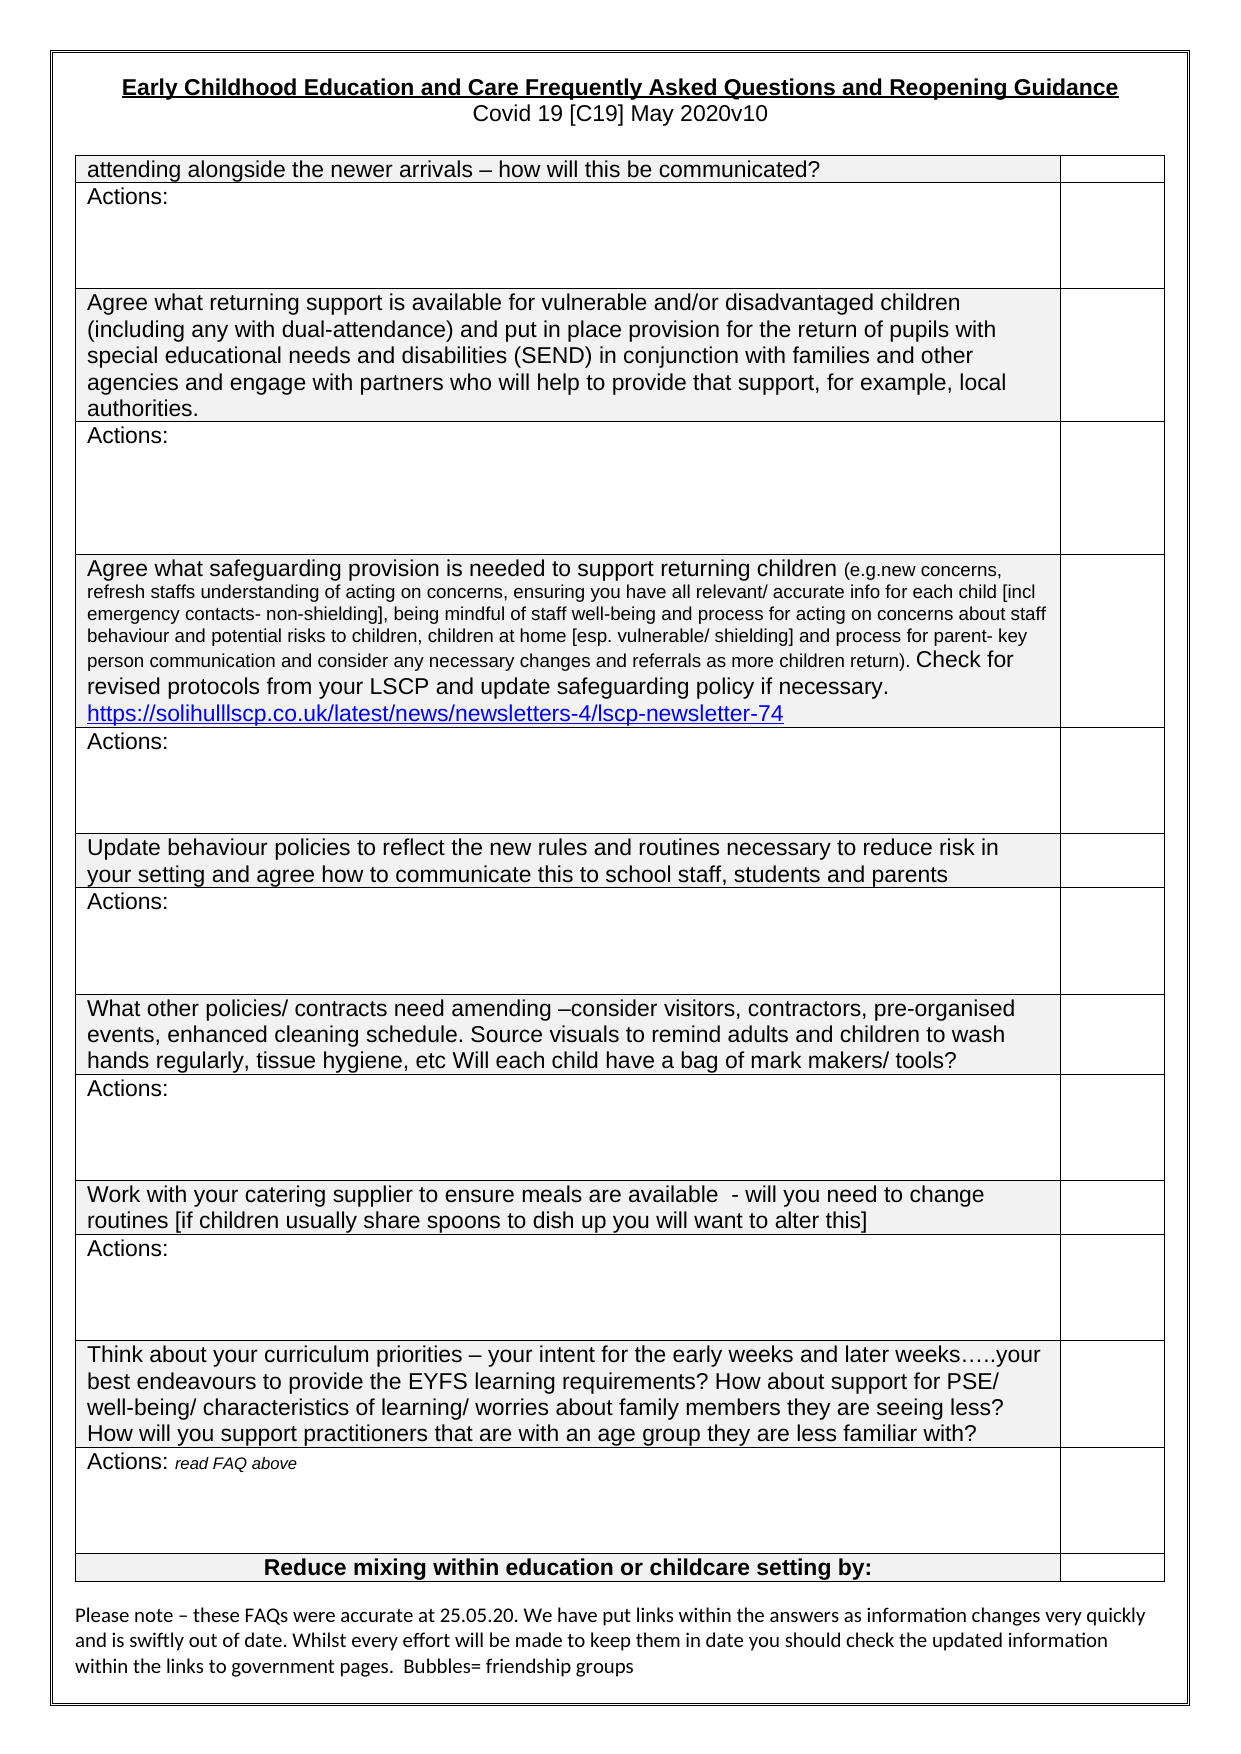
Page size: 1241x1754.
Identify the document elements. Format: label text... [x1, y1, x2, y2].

table_cell [1061, 1341, 1164, 1447]
table_cell Actions: [76, 1235, 1060, 1340]
table_cell Actions: read FAQ above [76, 1448, 1060, 1553]
table_cell [1061, 422, 1164, 554]
table_cell [1061, 834, 1164, 887]
table_cell [1061, 995, 1164, 1073]
table_cell Agree what safeguarding provision is needed to support returning children (e.g.new concerns, refresh staffs understanding of acting on concerns, ensuring you have all relevant/ accurate info for each child [incl emergency contacts- non-shielding], being mindful of staff well-being and process for acting on concerns about staff behaviour and potential risks to children, children at home [esp. vulnerable/ shielding] and process for parent- key person communication and consider any necessary changes and referrals as more children return). Check for revised protocols from your LSCP and update safeguarding policy if necessary. https://solihulllscp.co.uk/latest/news/newsletters-4/lscp-newsletter-74 [76, 555, 1060, 727]
table_cell [1061, 289, 1164, 421]
table_cell [1061, 1075, 1164, 1180]
table_cell [1061, 156, 1164, 182]
table_cell Actions: [76, 1075, 1060, 1180]
table_cell Agree what returning support is available for vulnerable and/or disadvantaged children (including any with dual-attendance) and put in place provision for the return of pupils with special educational needs and disabilities (SEND) in conjunction with families and other agencies and engage with partners who will help to provide that support, for example, local authorities. [76, 289, 1060, 421]
table_cell [1061, 1181, 1164, 1234]
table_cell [76, 1554, 1060, 1581]
table_cell [1061, 1448, 1164, 1553]
table_cell [1061, 888, 1164, 993]
table_cell Actions: [76, 728, 1060, 833]
table_cell Actions: [76, 888, 1060, 993]
table_cell Work with your catering supplier to ensure meals are available - will you need to change routines [if children usually share spoons to dish up you will want to alter this] [76, 1181, 1060, 1234]
table_cell [1061, 728, 1164, 833]
table_cell [1061, 1235, 1164, 1340]
table_cell Think about your curriculum priorities – your intent for the early weeks and later weeks…..your best endeavours to provide the EYFS learning requirements? How about support for PSE/ well-being/ characteristics of learning/ worries about family members they are seeing less? How will you support practitioners that are with an age group they are less familiar with? [76, 1341, 1060, 1447]
table_cell [1061, 183, 1164, 288]
table_cell Update behaviour policies to reflect the new rules and routines necessary to reduce risk in your setting and agree how to communicate this to school staff, students and parents [76, 834, 1060, 887]
table_cell [1061, 555, 1164, 727]
table_cell What other policies/ contracts need amending –consider visitors, contractors, pre-organised events, enhanced cleaning schedule. Source visuals to remind adults and children to wash hands regularly, tissue hygiene, etc Will each child have a bag of mark makers/ tools? [76, 995, 1060, 1073]
table_cell [1061, 1554, 1164, 1581]
table_cell Actions: [76, 183, 1060, 288]
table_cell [76, 156, 1060, 182]
table_cell Actions: [76, 422, 1060, 554]
